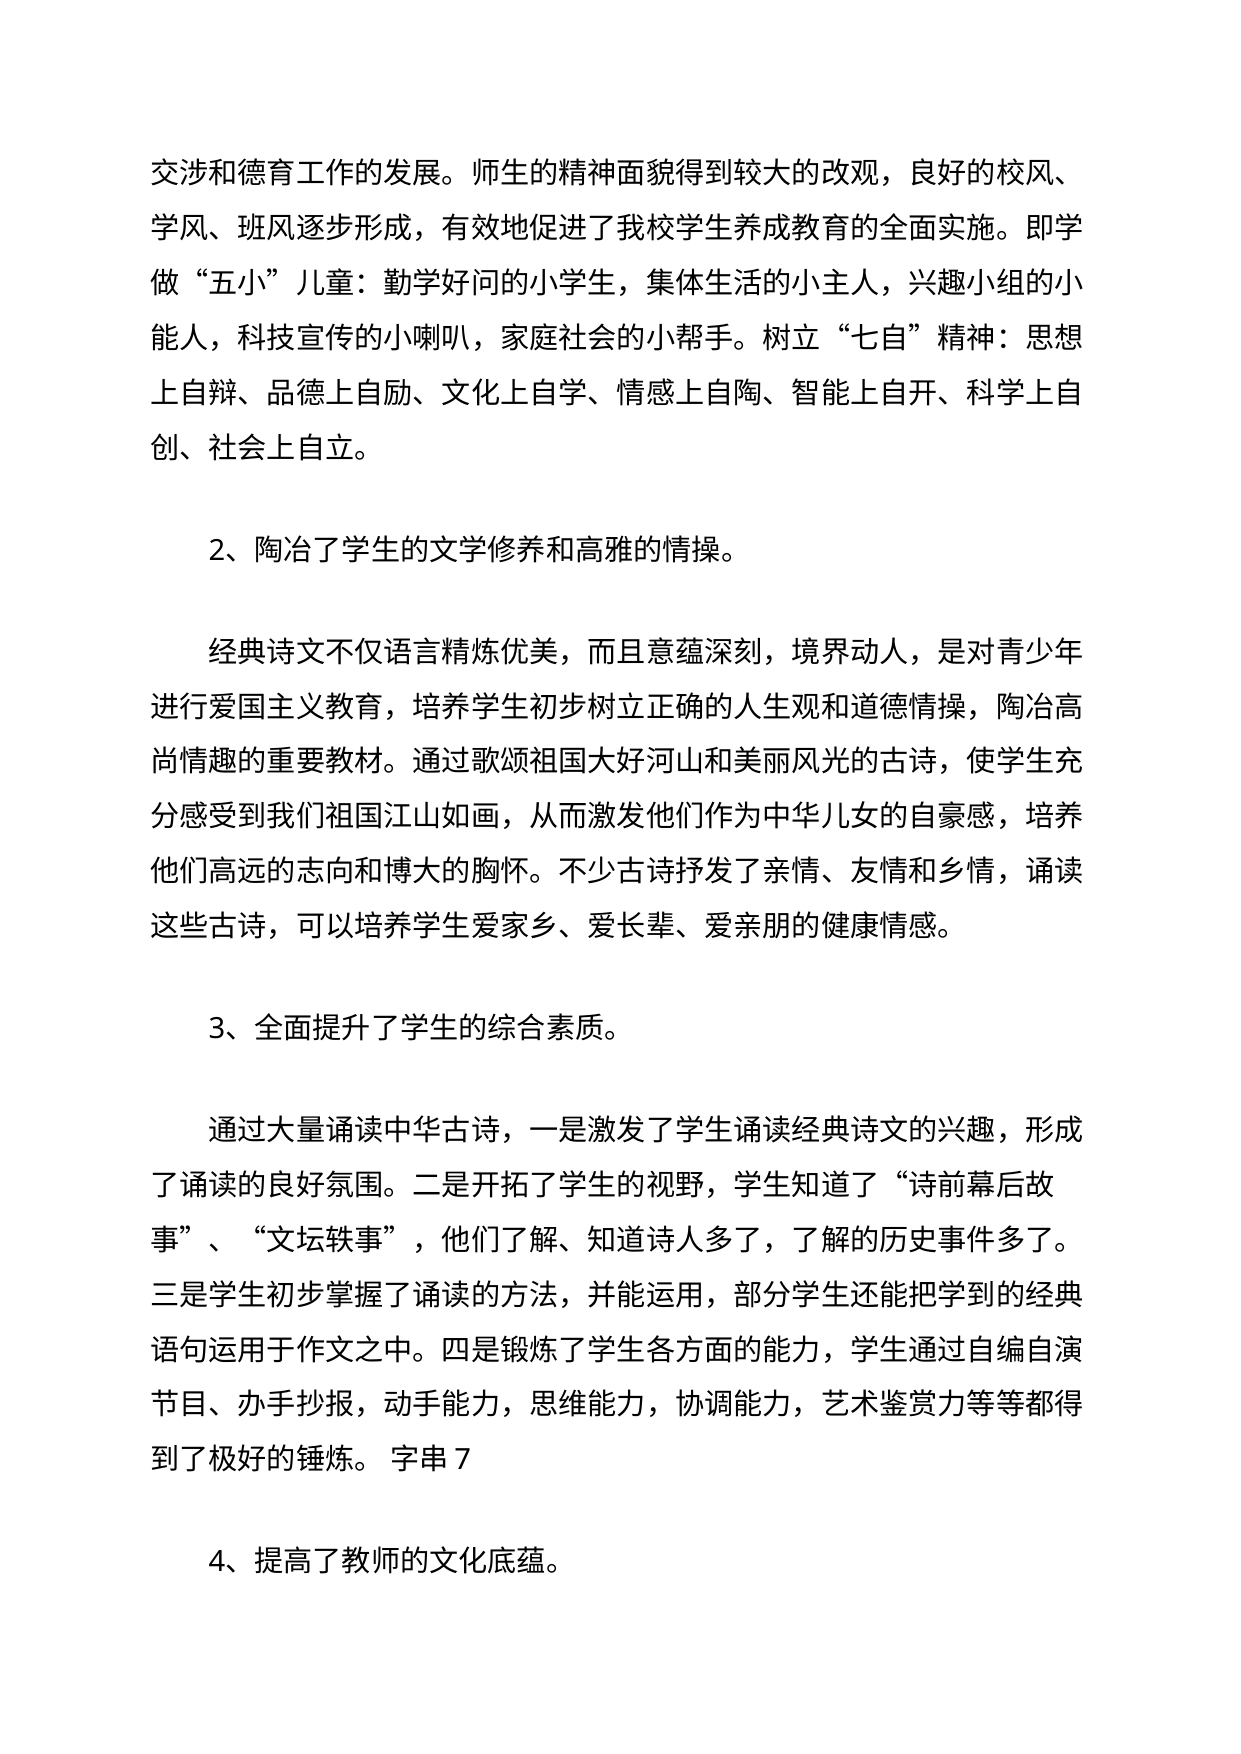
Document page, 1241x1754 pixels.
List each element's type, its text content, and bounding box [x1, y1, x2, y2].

text 通过大量诵读中华古诗，一是激发了学生诵读经典诗文的兴趣，形成了诵读的良好氛围。二是开拓了学生的视野，学生知道了“诗前幕后故事”、“文坛轶事”，他们了解、知道诗人多了，了解的历史事件多了。三是学生初步掌握了诵读的方法，并能运用，部分学生还能把学到的经典语句运用于作文之中。四是锻炼了学生各方面的能力，学生通过自编自演节目、办手抄报，动手能力，思维能力，协调能力，艺术鉴赏力等等都得到了极好的锤炼。 字串7 [150, 1106, 1090, 1478]
text 4、提高了教师的文化底蕴。 [150, 1538, 1090, 1580]
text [150, 150, 1090, 467]
text 经典诗文不仅语言精炼优美，而且意蕴深刻，境界动人，是对青少年进行爱国主义教育，培养学生初步树立正确的人生观和道德情操，陶冶高尚情趣的重要教材。通过歌颂祖国大好河山和美丽风光的古诗，使学生充分感受到我们祖国江山如画，从而激发他们作为中华儿女的自豪感，培养他们高远的志向和博大的胸怀。不少古诗抒发了亲情、友情和乡情，诵读这些古诗，可以培养学生爱家乡、爱长辈、爱亲朋的健康情感。 [150, 628, 1090, 945]
text 3、全面提升了学生的综合素质。 [150, 1004, 1090, 1047]
text 2、陶冶了学生的文学修养和高雅的情操。 [150, 526, 1090, 569]
